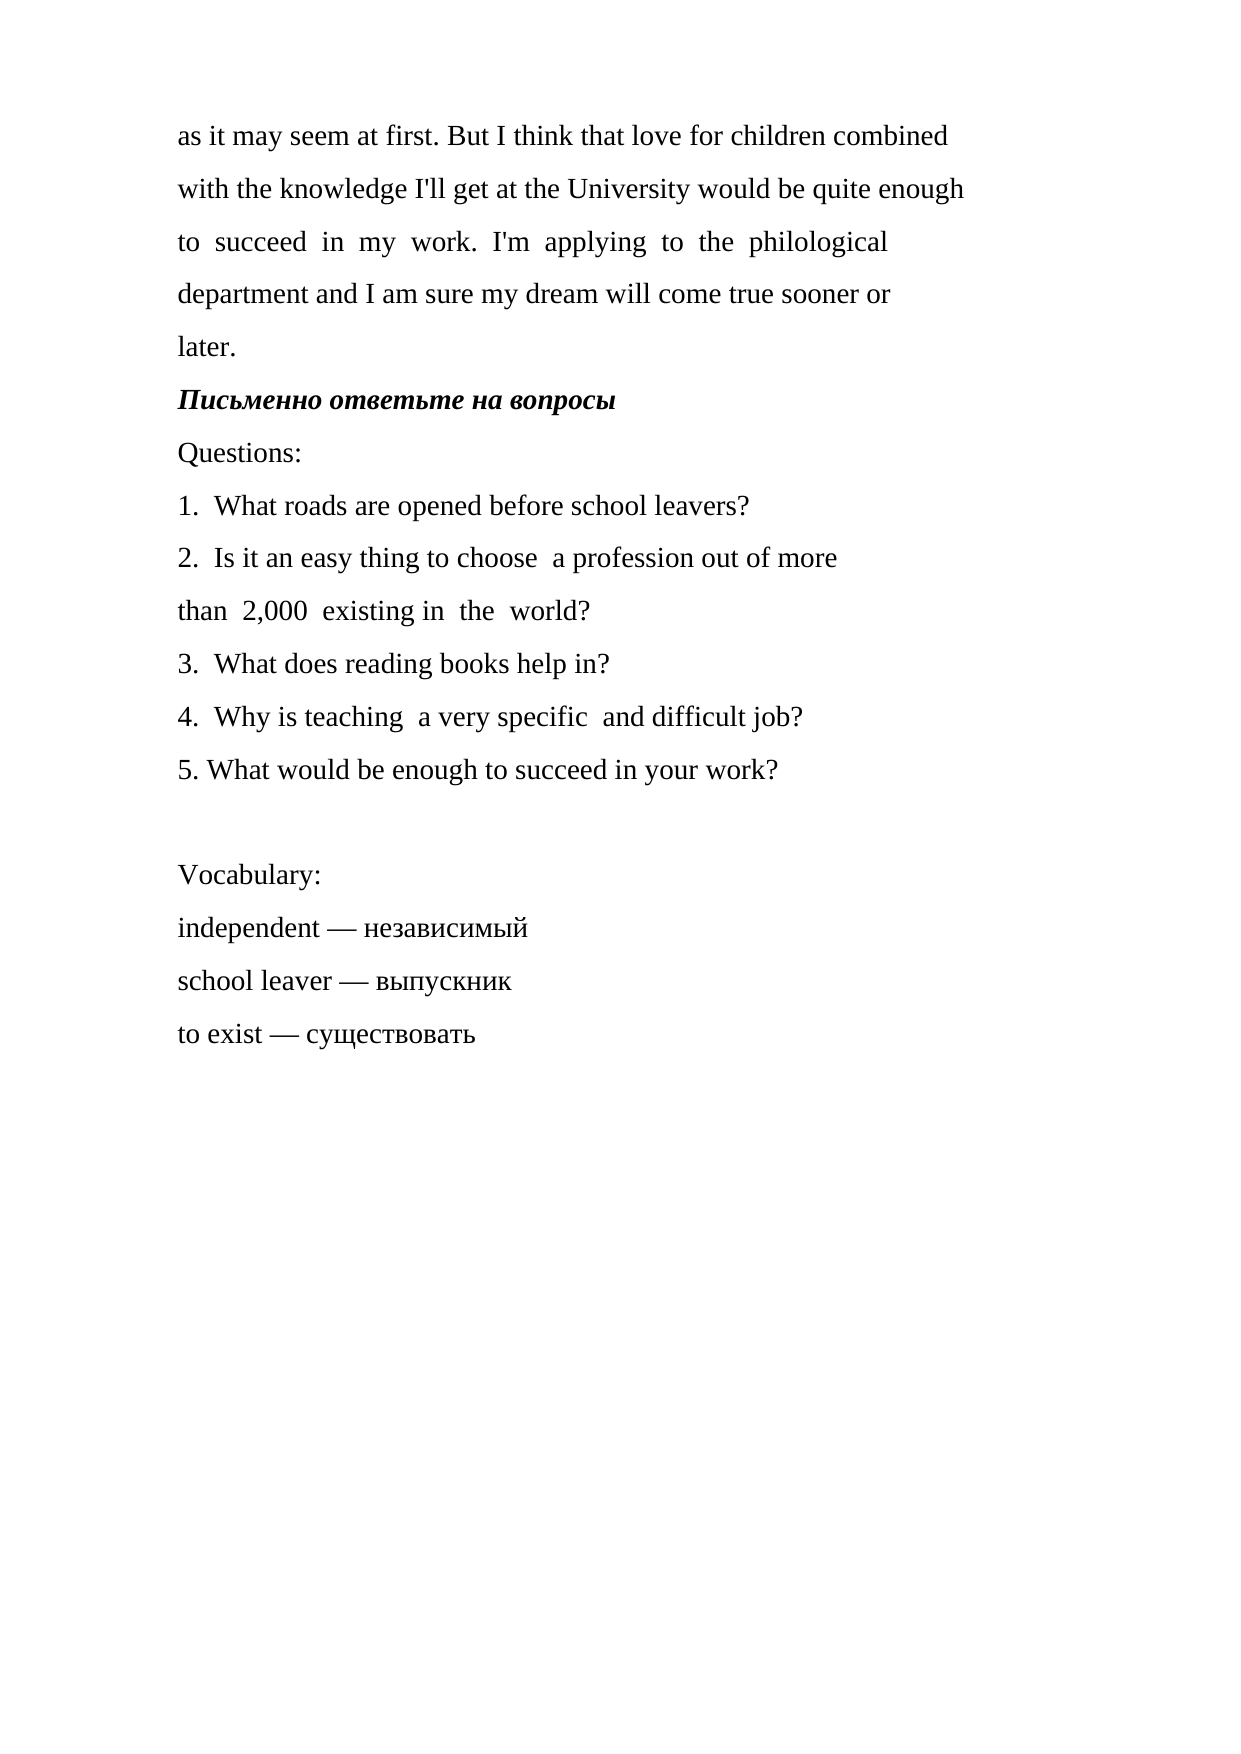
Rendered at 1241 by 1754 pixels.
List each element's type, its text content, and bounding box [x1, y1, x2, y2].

text 4. Why is teaching a very specific and difficult job? [177, 699, 1152, 733]
text to succeed in my work. I'm applying to the philological [177, 224, 1152, 257]
text as it may seem at first. But I think that love for children combined [177, 118, 1152, 152]
text 2. Is it an easy thing to choose a profession out of more [177, 541, 1152, 574]
text department and I am sure my dream will come true sooner or [177, 277, 1152, 310]
text Vocabulary: [177, 857, 1152, 891]
text to exist — существовать [177, 1016, 1152, 1049]
text school leaver — выпускник [177, 963, 1152, 997]
text 5. What would be enough to succeed in your work? [177, 752, 1152, 785]
text 1. What roads are opened before school leavers? [177, 488, 1152, 521]
text independent — независимый [177, 910, 1152, 944]
text Questions: [177, 435, 1152, 468]
text with the knowledge I'll get at the University would be quite enough [177, 171, 1152, 204]
text than 2,000 existing in the world? [177, 593, 1152, 627]
text later. [177, 329, 1152, 363]
text Письменно ответьте на вопросы [177, 382, 1152, 416]
text 3. What does reading books help in? [177, 646, 1152, 680]
